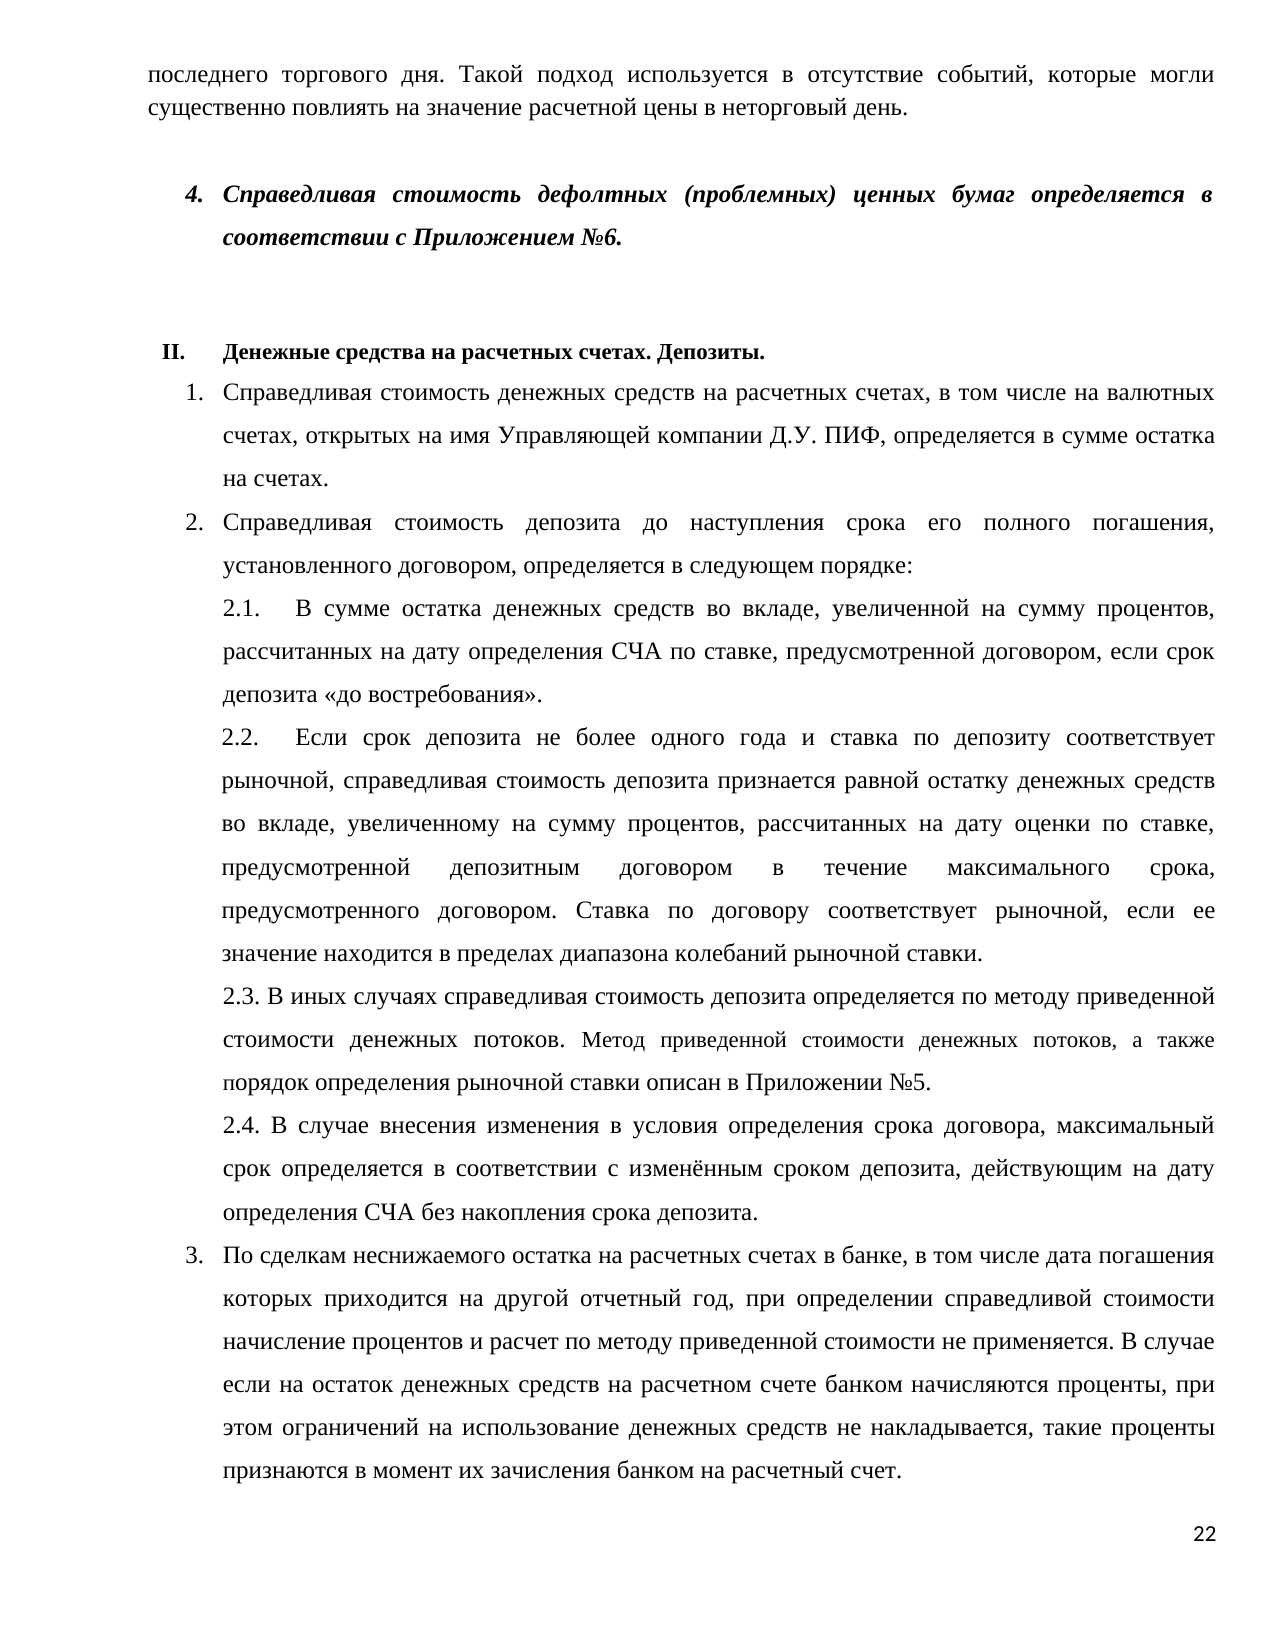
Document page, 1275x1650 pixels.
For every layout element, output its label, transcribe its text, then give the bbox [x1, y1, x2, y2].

list 2.1. В сумме остатка денежных средств во вкладе, увеличенной на сумму процентов, рассчитанных на дату определения СЧА по ставке, предусмотренной договором, если срок депозита «до востребования». [223, 593, 1216, 708]
list По сделкам неснижаемого остатка на расчетных счетах в банке, в том числе дата погашения которых приходится на другой отчетный год, при определении справедливой стоимости начисление процентов и расчет по методу приведенной стоимости не применяется. В случае если на остаток денежных средств на расчетном счете банком начисляются проценты, при этом ограничений на использование денежных средств не накладывается, такие проценты признаются в момент их зачисления банком на расчетный счет. [185, 1240, 1216, 1484]
list Справедливая стоимость дефолтных (проблемных) ценных бумаг определяется в соответствии с Приложением №6. [185, 179, 1216, 251]
list 2.4. В случае внесения изменения в условия определения срока договора, максимальный срок определяется в соответствии с изменённым сроком депозита, действующим на дату определения СЧА без накопления срока депозита. [223, 1110, 1216, 1225]
list Денежные средства на расчетных счетах. Депозиты. [185, 338, 1216, 364]
list Справедливая стоимость денежных средств на расчетных счетах, в том числе на валютных счетах, открытых на имя Управляющей компании Д.У. ПИФ, определяется в сумме остатка на счетах. [185, 377, 1216, 492]
list Справедливая стоимость депозита до наступления срока его полного погашения, установленного договором, определяется в следующем порядке: [185, 507, 1216, 578]
list 2.2. Если срок депозита не более одного года и ставка по депозиту соответствует рыночной, справедливая стоимость депозита признается равной остатку денежных средств во вкладе, увеличенному на сумму процентов, рассчитанных на дату оценки по ставке, предусмотренной депозитным договором в течение максимального срока, предусмотренного договором. Ставка по договору соответствует рыночной, если ее значение находится в пределах диапазона колебаний рыночной ставки. [221, 722, 1216, 967]
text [148, 59, 1216, 121]
list 2.3. В иных случаях справедливая стоимость депозита определяется по методу приведенной стоимости денежных потоков. Метод приведенной стоимости денежных потоков, а также порядок определения рыночной ставки описан в Приложении №5. [223, 981, 1216, 1096]
